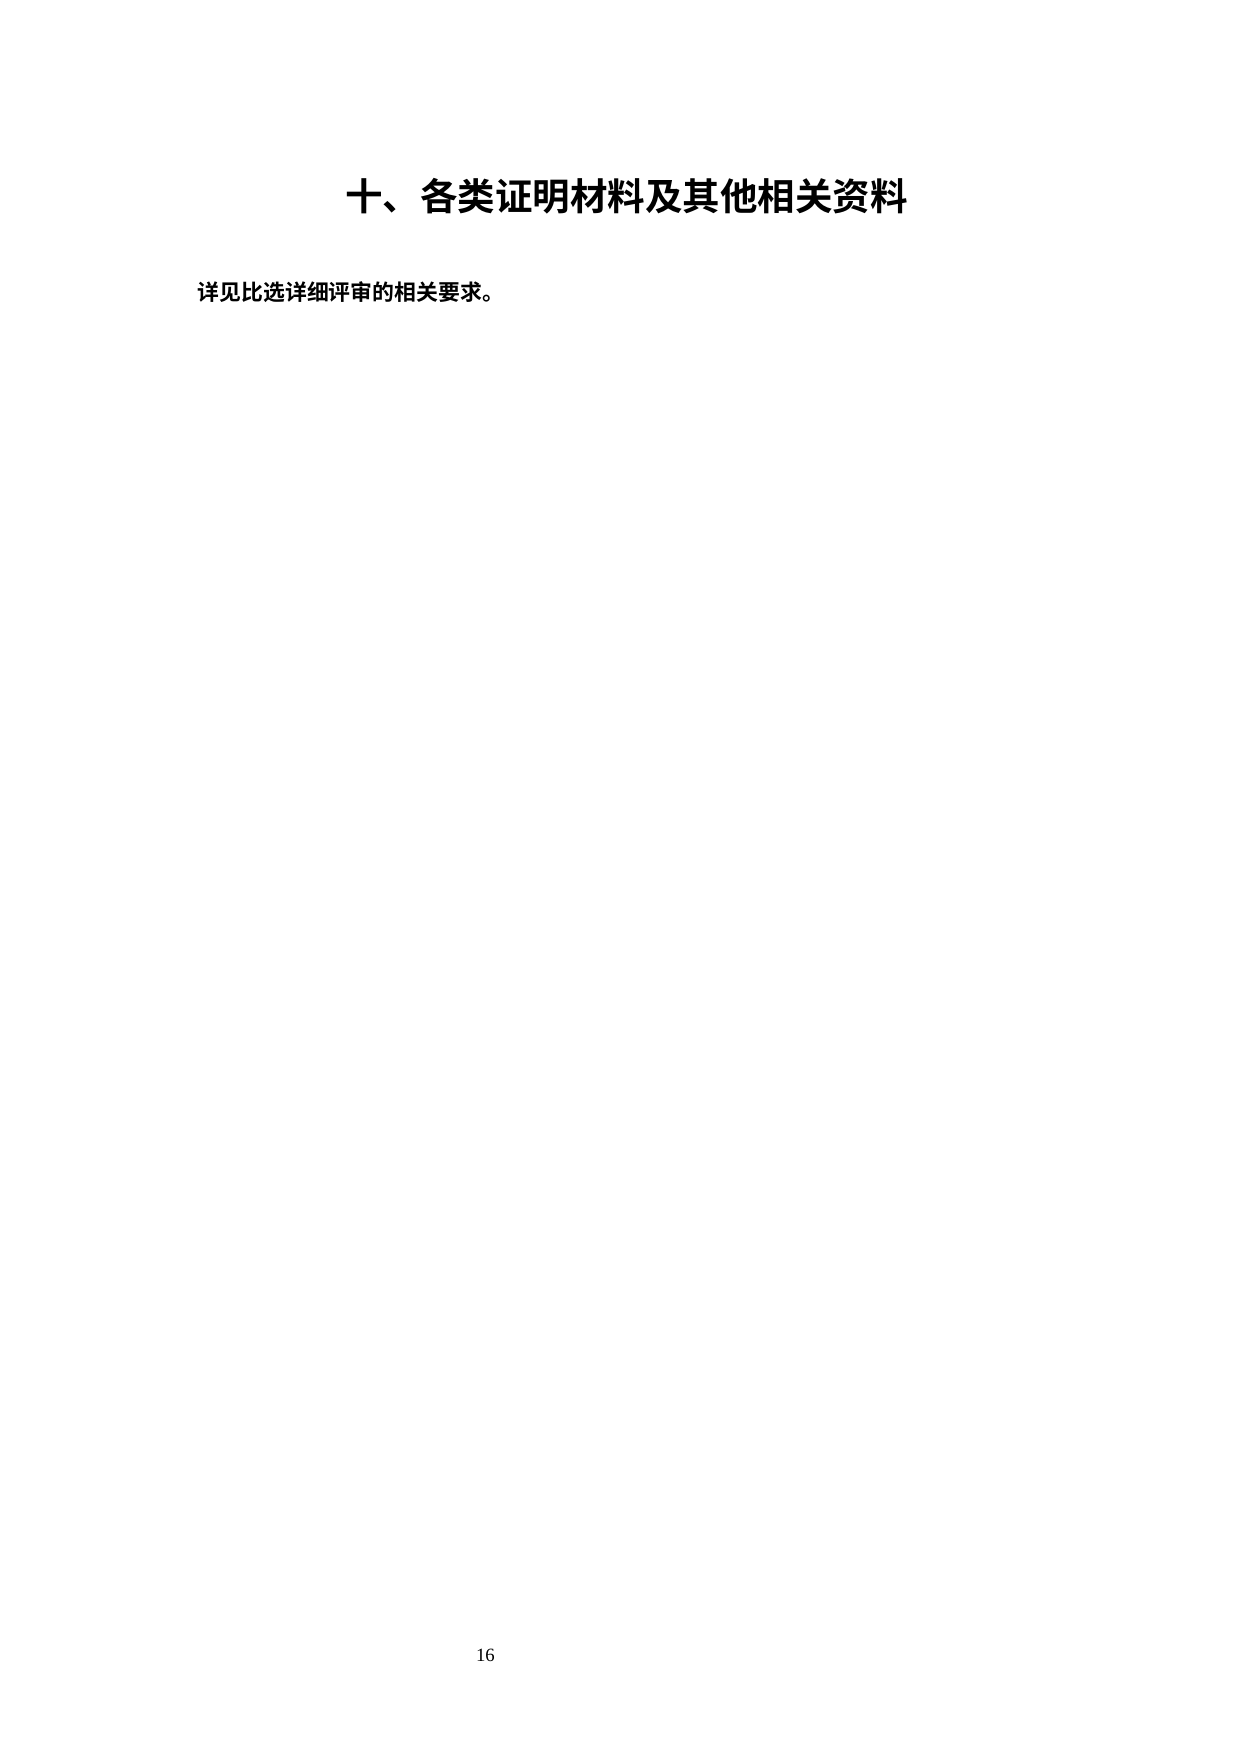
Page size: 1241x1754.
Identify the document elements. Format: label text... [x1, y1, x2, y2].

text 详见比选详细评审的相关要求。 [153, 274, 1098, 307]
text 十、各类证明材料及其他相关资料 [153, 162, 1098, 227]
